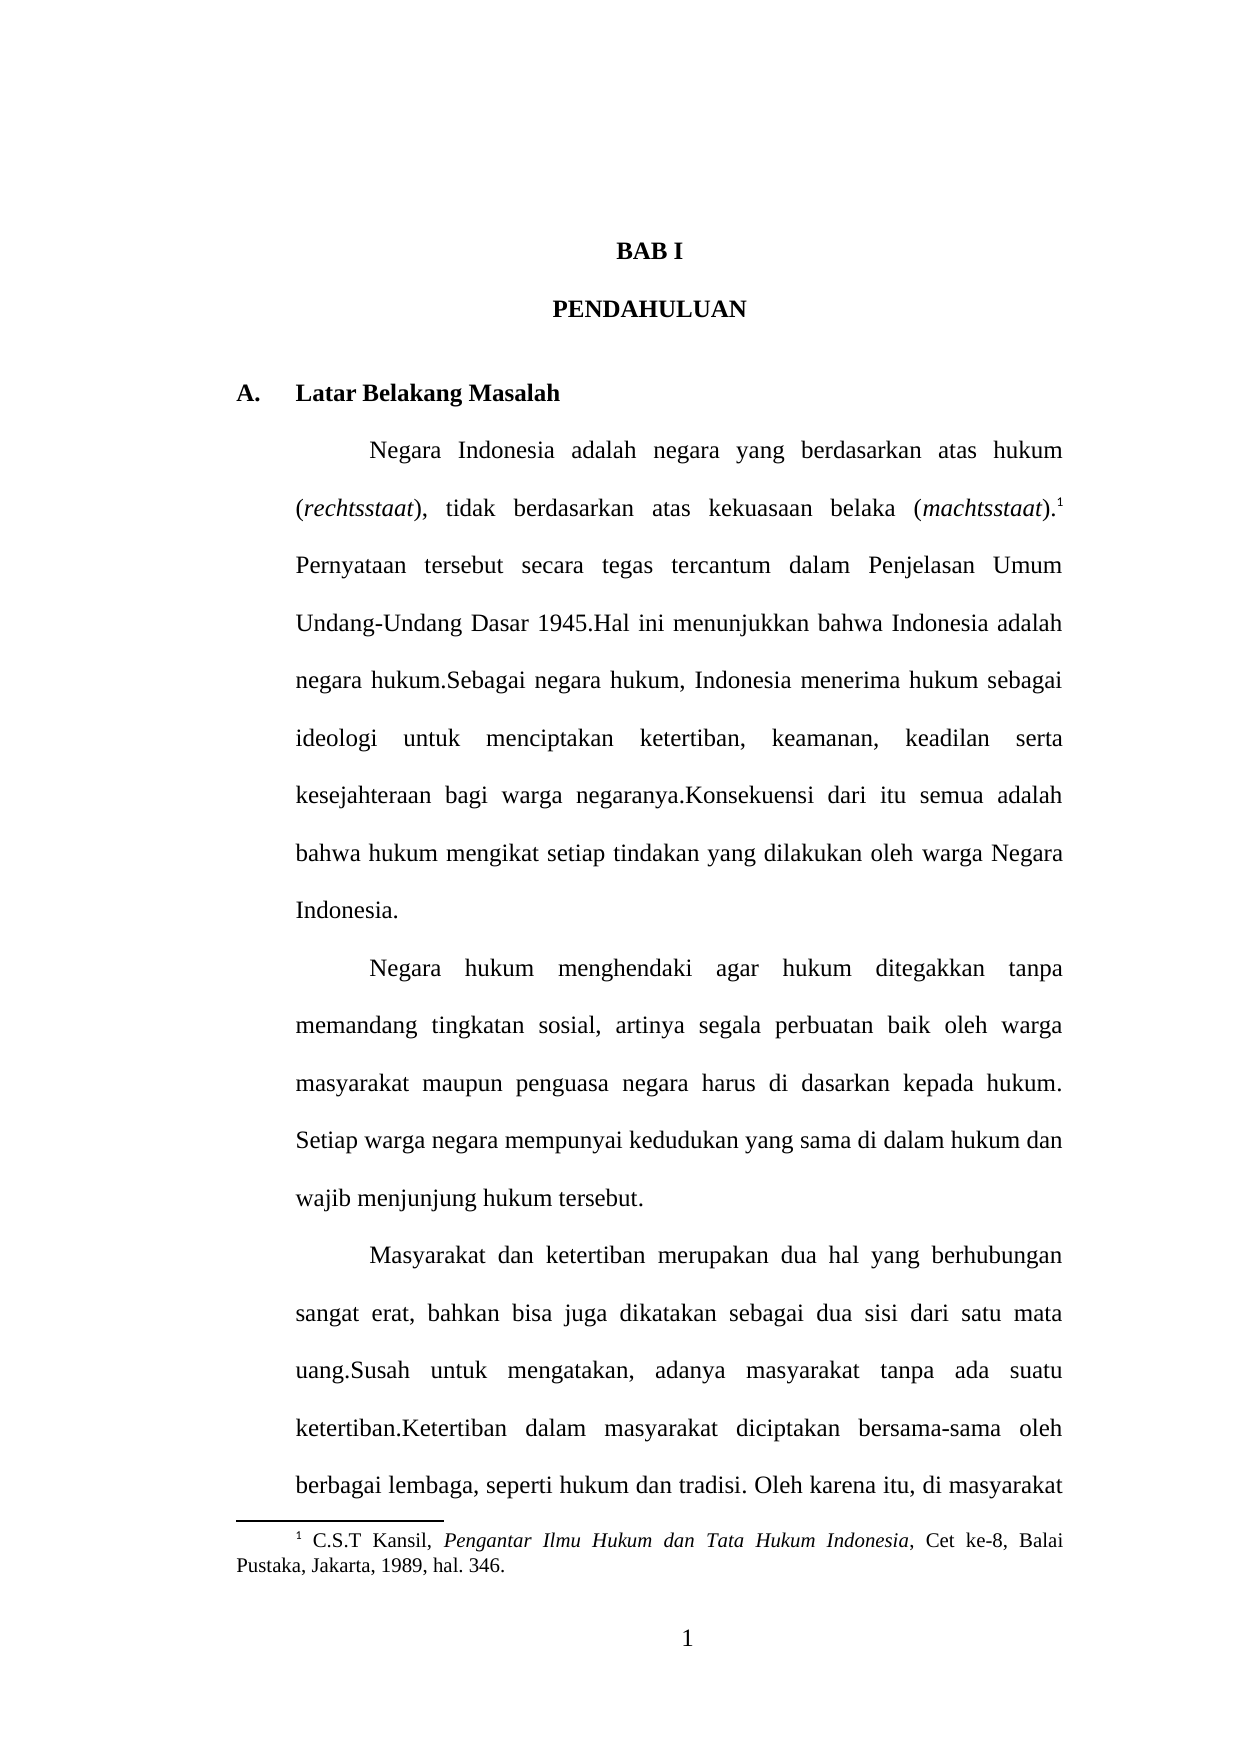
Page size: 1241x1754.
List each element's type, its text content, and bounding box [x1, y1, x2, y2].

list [295, 1240, 1063, 1499]
subtitle Latar Belakang Masalah [236, 378, 1063, 406]
list Negara hukum menghendaki agar hukum ditegakkan tanpa memandang tingkatan sosial, artinya segala perbuatan baik oleh warga masyarakat maupun penguasa negara harus di dasarkan kepada hukum. Setiap warga negara mempunyai kedudukan yang sama di dalam hukum dan wajib menjunjung hukum tersebut. [295, 953, 1063, 1212]
list Negara Indonesia adalah negara yang berdasarkan atas hukum (rechtsstaat), tidak berdasarkan atas kekuasaan belaka (machtsstaat). Pernyataan tersebut secara tegas tercantum dalam Penjelasan Umum Undang-Undang Dasar 1945.Hal ini menunjukkan bahwa Indonesia adalah negara hukum.Sebagai negara hukum, Indonesia menerima hukum sebagai ideologi untuk menciptakan ketertiban, keamanan, keadilan serta kesejahteraan bagi warga negaranya.Konsekuensi dari itu semua adalah bahwa hukum mengikat setiap tindakan yang dilakukan oleh warga Negara Indonesia. [295, 435, 1063, 924]
subtitle BAB I PENDAHULUAN [236, 236, 1063, 322]
